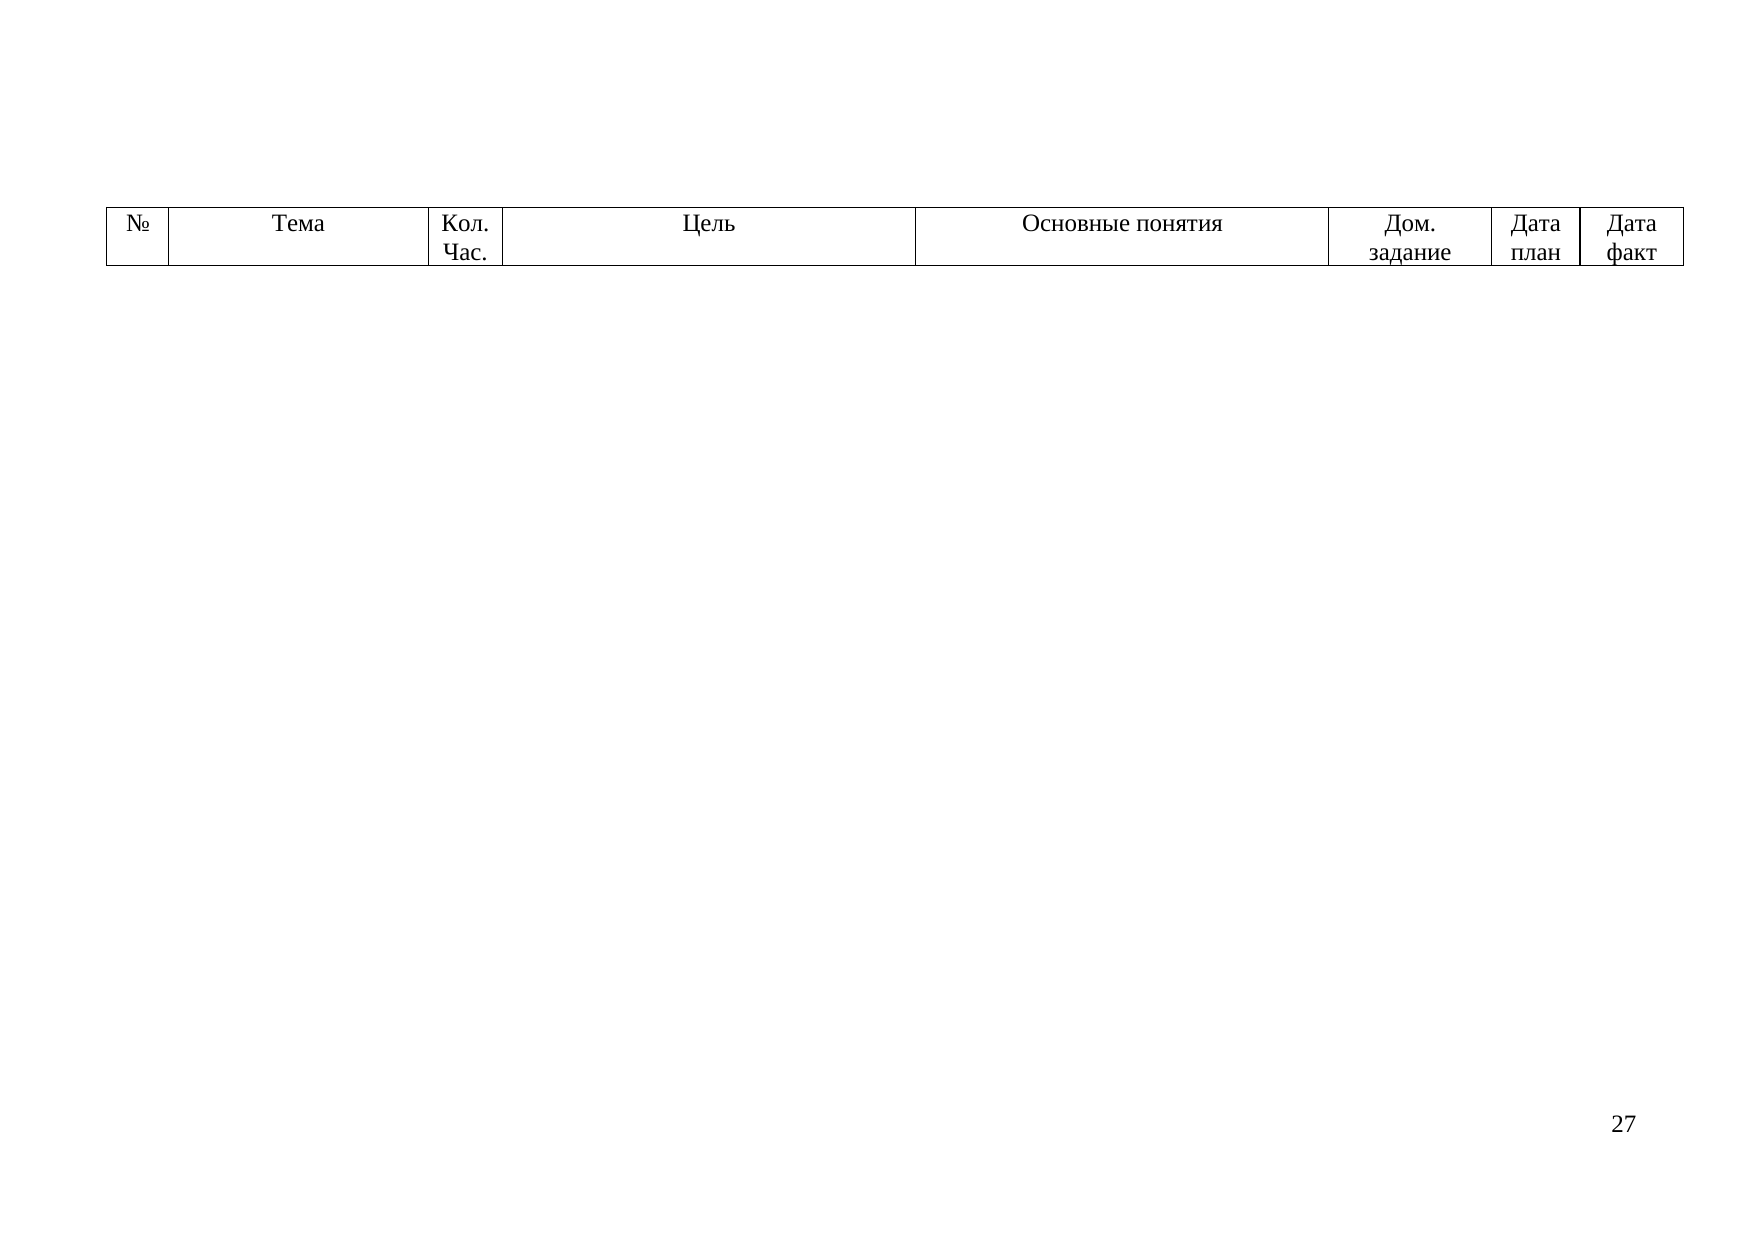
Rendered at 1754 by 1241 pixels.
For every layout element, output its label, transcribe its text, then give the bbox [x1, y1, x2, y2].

table_header Кол. Час. [429, 208, 502, 265]
table_header Основные понятия [916, 208, 1328, 265]
table_header Дата факт [1581, 208, 1683, 265]
table_header № [107, 208, 168, 265]
table_header Цель [503, 208, 915, 265]
table_header Дом. задание [1329, 208, 1491, 265]
table_header Тема [169, 208, 428, 265]
table_header Дата план [1492, 208, 1579, 265]
